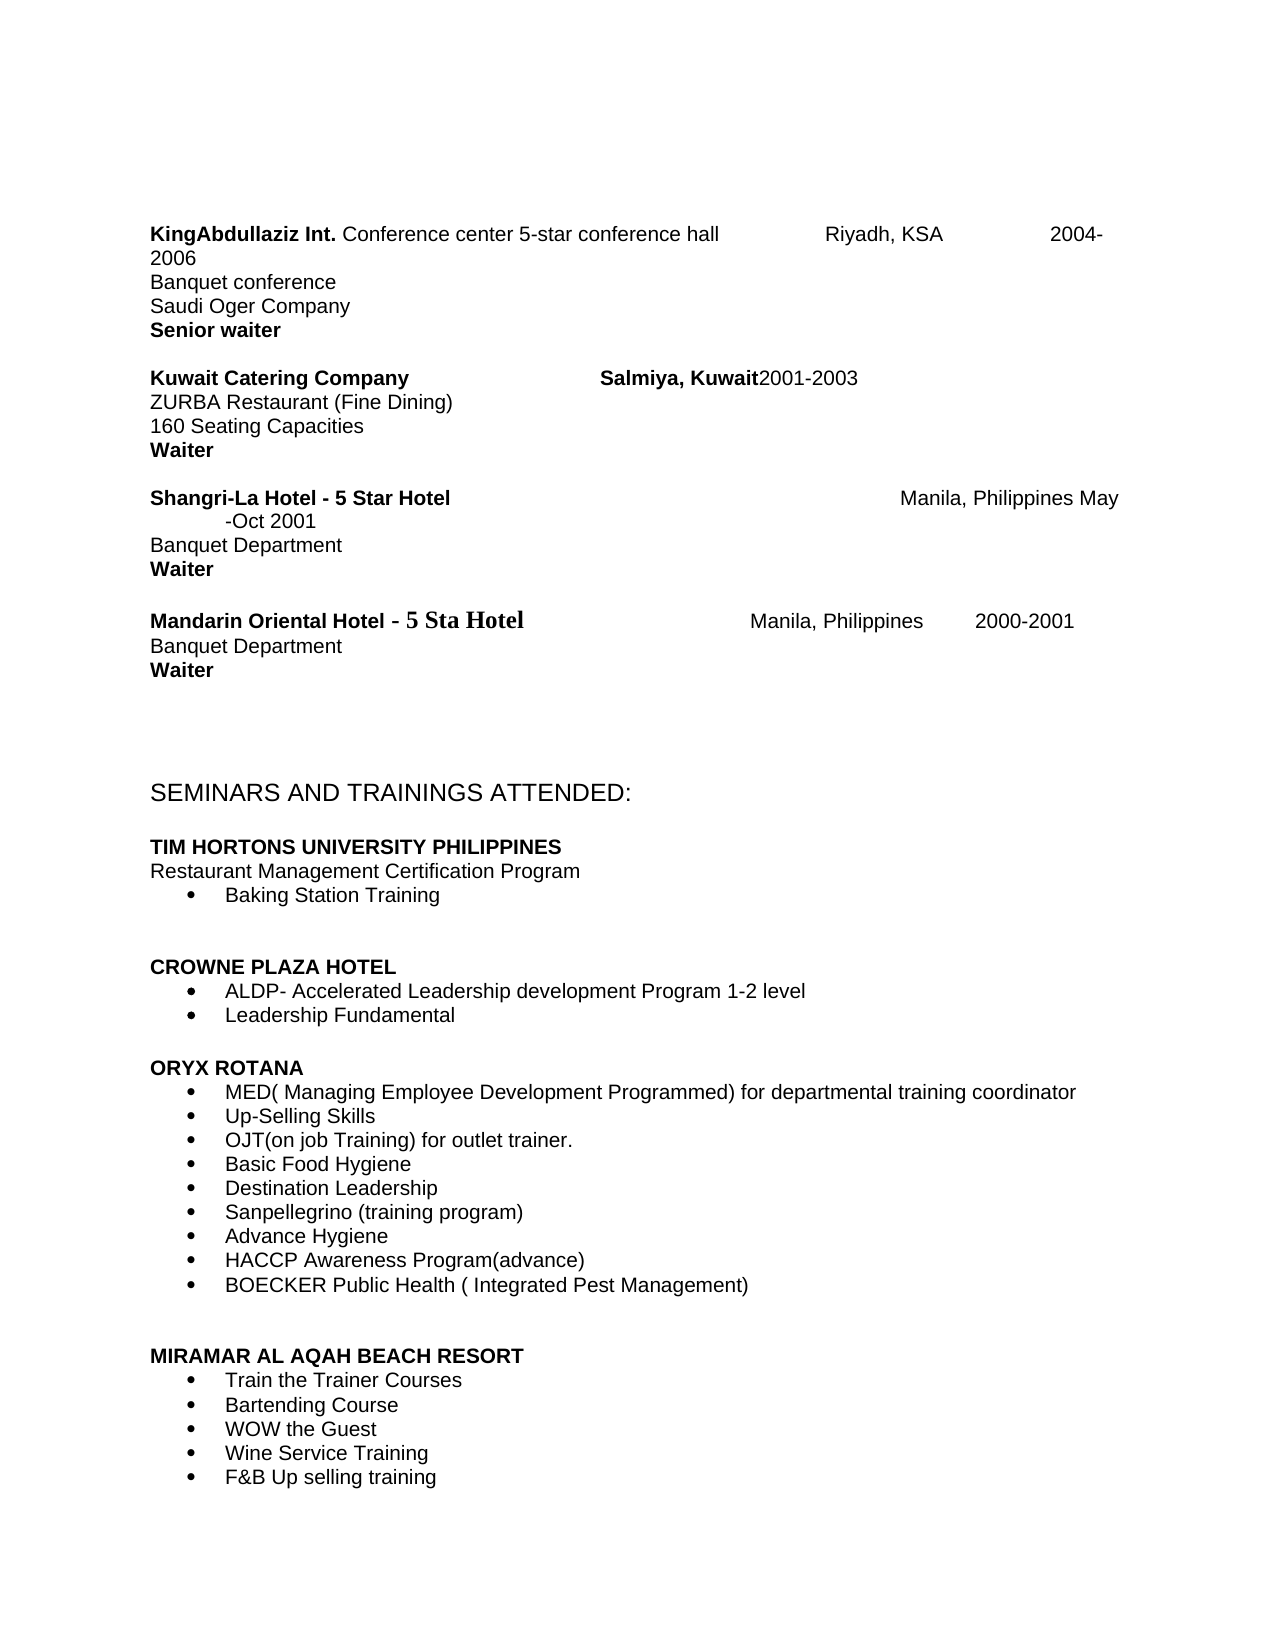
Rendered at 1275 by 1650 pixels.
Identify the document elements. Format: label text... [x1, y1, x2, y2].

text 160 Seating Capacities [150, 413, 1125, 437]
text Shangri-La Hotel - 5 Star Hotel Manila, Philippines May -Oct 2001 [150, 485, 1125, 533]
list Baking Station Training [187, 883, 1125, 907]
list Train the Trainer Courses [187, 1368, 1125, 1392]
text Banquet Department [150, 533, 1125, 557]
text Waiter [150, 557, 1125, 581]
list MED( Managing Employee Development Programmed) for departmental training coordinator [187, 1080, 1125, 1104]
list Basic Food Hygiene [187, 1152, 1125, 1176]
text Restaurant Management Certification Program [150, 859, 1125, 883]
list Up-Selling Skills [187, 1104, 1125, 1128]
text TIM HORTONS UNIVERSITY PHILIPPINES [150, 835, 1125, 859]
list Destination Leadership [187, 1176, 1125, 1200]
text Saudi Oger Company [150, 294, 1125, 318]
text Senior waiter [150, 318, 1125, 342]
list Leadership Fundamental [187, 1003, 1125, 1027]
list Sanpellegrino (training program) [187, 1200, 1125, 1224]
text Banquet Department [150, 634, 1125, 658]
list WOW the Guest [187, 1416, 1125, 1441]
text Waiter [150, 658, 1125, 682]
text CROWNE PLAZA HOTEL [150, 955, 1125, 979]
text ORYX ROTANA [150, 1056, 1125, 1080]
text KingAbdullaziz Int. Conference center 5-star conference hall Riyadh, KSA 2004-2006 [150, 222, 1125, 270]
list ALDP- Accelerated Leadership development Program 1-2 level [187, 979, 1125, 1003]
list Bartending Course [187, 1392, 1125, 1416]
list F&B Up selling training [187, 1464, 1125, 1489]
text Banquet conference [150, 270, 1125, 294]
text Mandarin Oriental Hotel - 5 Sta Hotel Manila, Philippines 2000-2001 [150, 605, 1125, 634]
list Advance Hygiene [187, 1224, 1125, 1248]
list BOECKER Public Health ( Integrated Pest Management) [187, 1272, 1125, 1296]
text ZURBA Restaurant (Fine Dining) [150, 389, 1125, 413]
text SEMINARS AND TRAININGS ATTENDED: [150, 778, 1125, 806]
text Kuwait Catering Company Salmiya, Kuwait2001-2003 [150, 366, 1125, 389]
list Wine Service Training [187, 1441, 1125, 1464]
list OJT(on job Training) for outlet trainer. [187, 1128, 1125, 1152]
text MIRAMAR AL AQAH BEACH RESORT [150, 1344, 1125, 1368]
list HACCP Awareness Program(advance) [187, 1248, 1125, 1272]
text Waiter [150, 437, 1125, 461]
